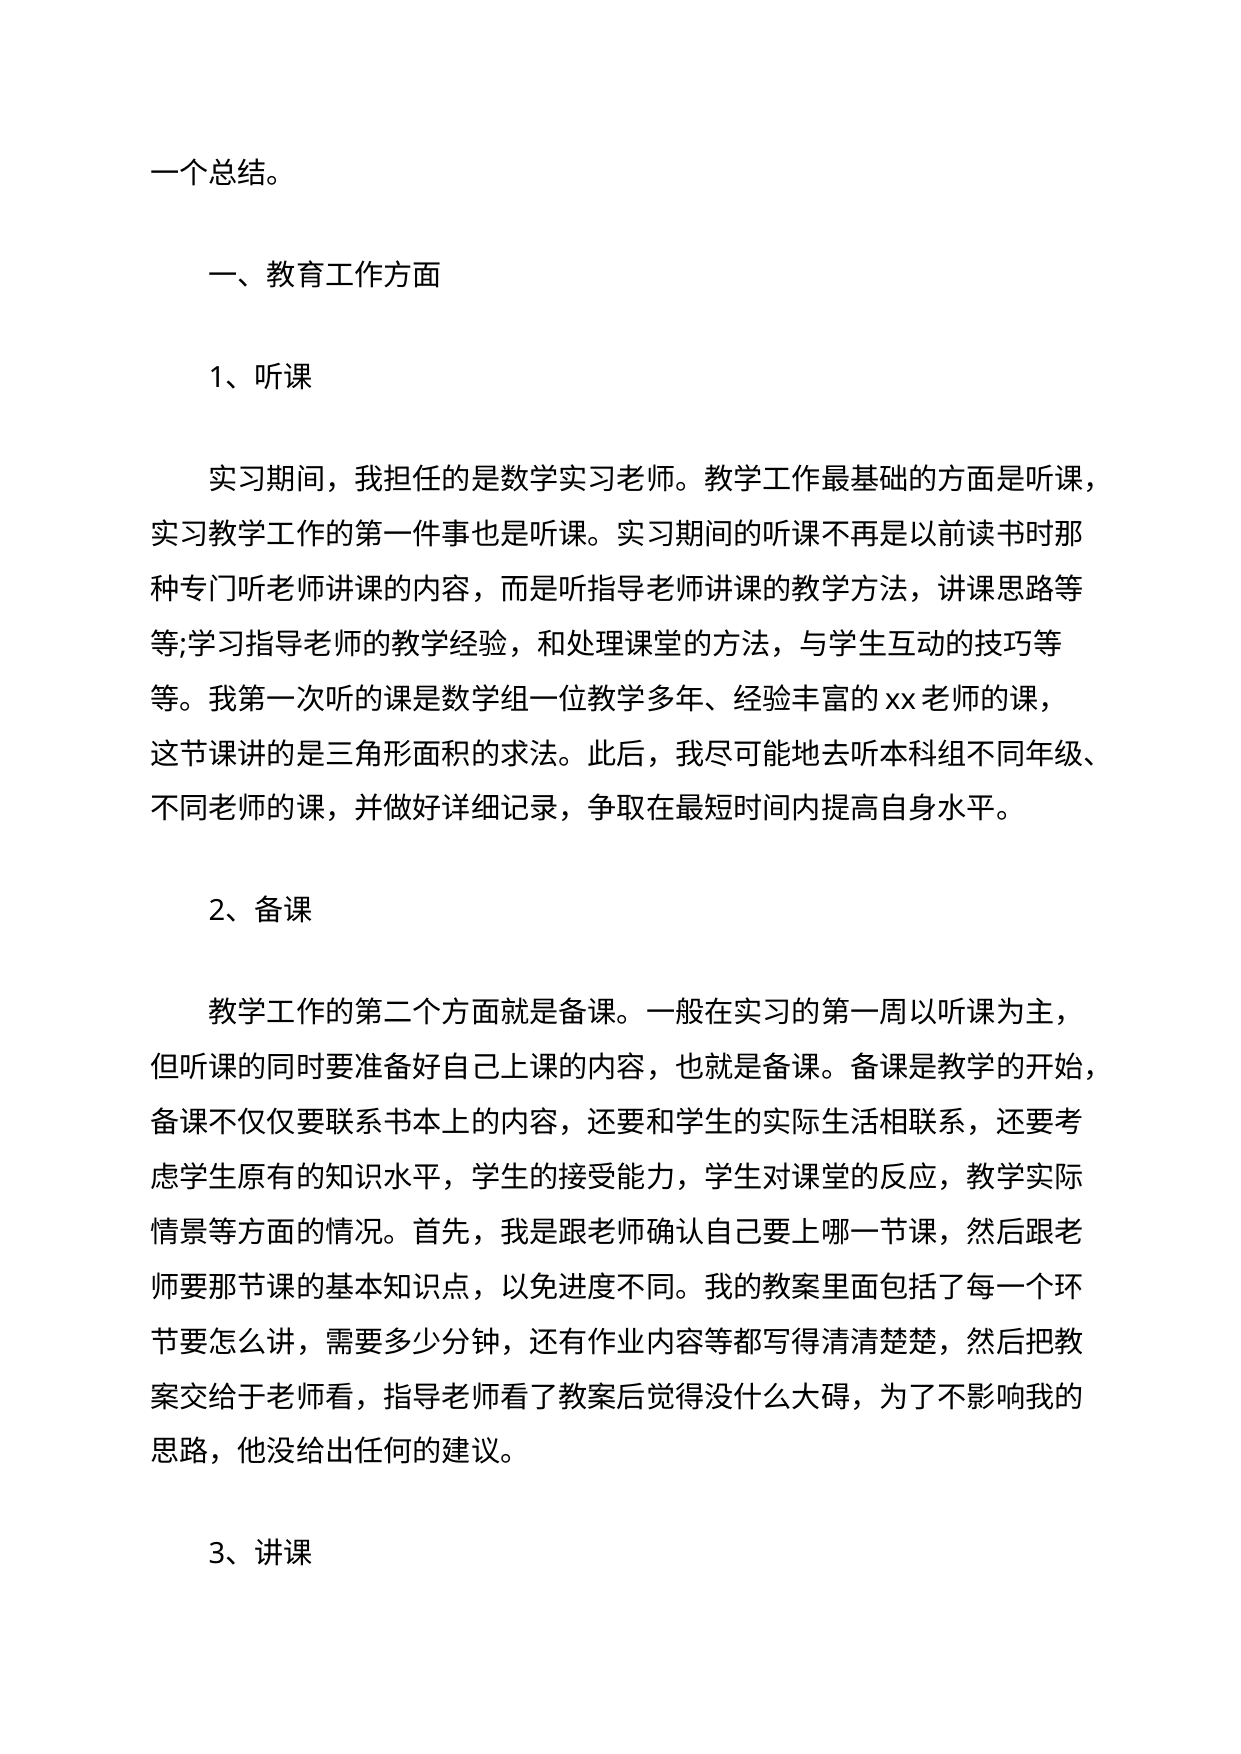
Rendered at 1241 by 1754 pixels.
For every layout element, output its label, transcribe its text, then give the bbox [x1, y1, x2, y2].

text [150, 150, 1090, 192]
text 1、听课 [150, 353, 1090, 396]
text 教学工作的第二个方面就是备课。一般在实习的第一周以听课为主，但听课的同时要准备好自己上课的内容，也就是备课。备课是教学的开始，备课不仅仅要联系书本上的内容，还要和学生的实际生活相联系，还要考虑学生原有的知识水平，学生的接受能力，学生对课堂的反应，教学实际情景等方面的情况。首先，我是跟老师确认自己要上哪一节课，然后跟老师要那节课的基本知识点，以免进度不同。我的教案里面包括了每一个环节要怎么讲，需要多少分钟，还有作业内容等都写得清清楚楚，然后把教案交给于老师看，指导老师看了教案后觉得没什么大碍，为了不影响我的思路，他没给出任何的建议。 [150, 989, 1090, 1470]
text 一、教育工作方面 [150, 252, 1090, 294]
text 实习期间，我担任的是数学实习老师。教学工作最基础的方面是听课，实习教学工作的第一件事也是听课。实习期间的听课不再是以前读书时那种专门听老师讲课的内容，而是听指导老师讲课的教学方法，讲课思路等等;学习指导老师的教学经验，和处理课堂的方法，与学生互动的技巧等等。我第一次听的课是数学组一位教学多年、经验丰富的xx老师的课，这节课讲的是三角形面积的求法。此后，我尽可能地去听本科组不同年级、不同老师的课，并做好详细记录，争取在最短时间内提高自身水平。 [150, 456, 1090, 827]
text 2、备课 [150, 887, 1090, 929]
text 3、讲课 [150, 1530, 1090, 1572]
